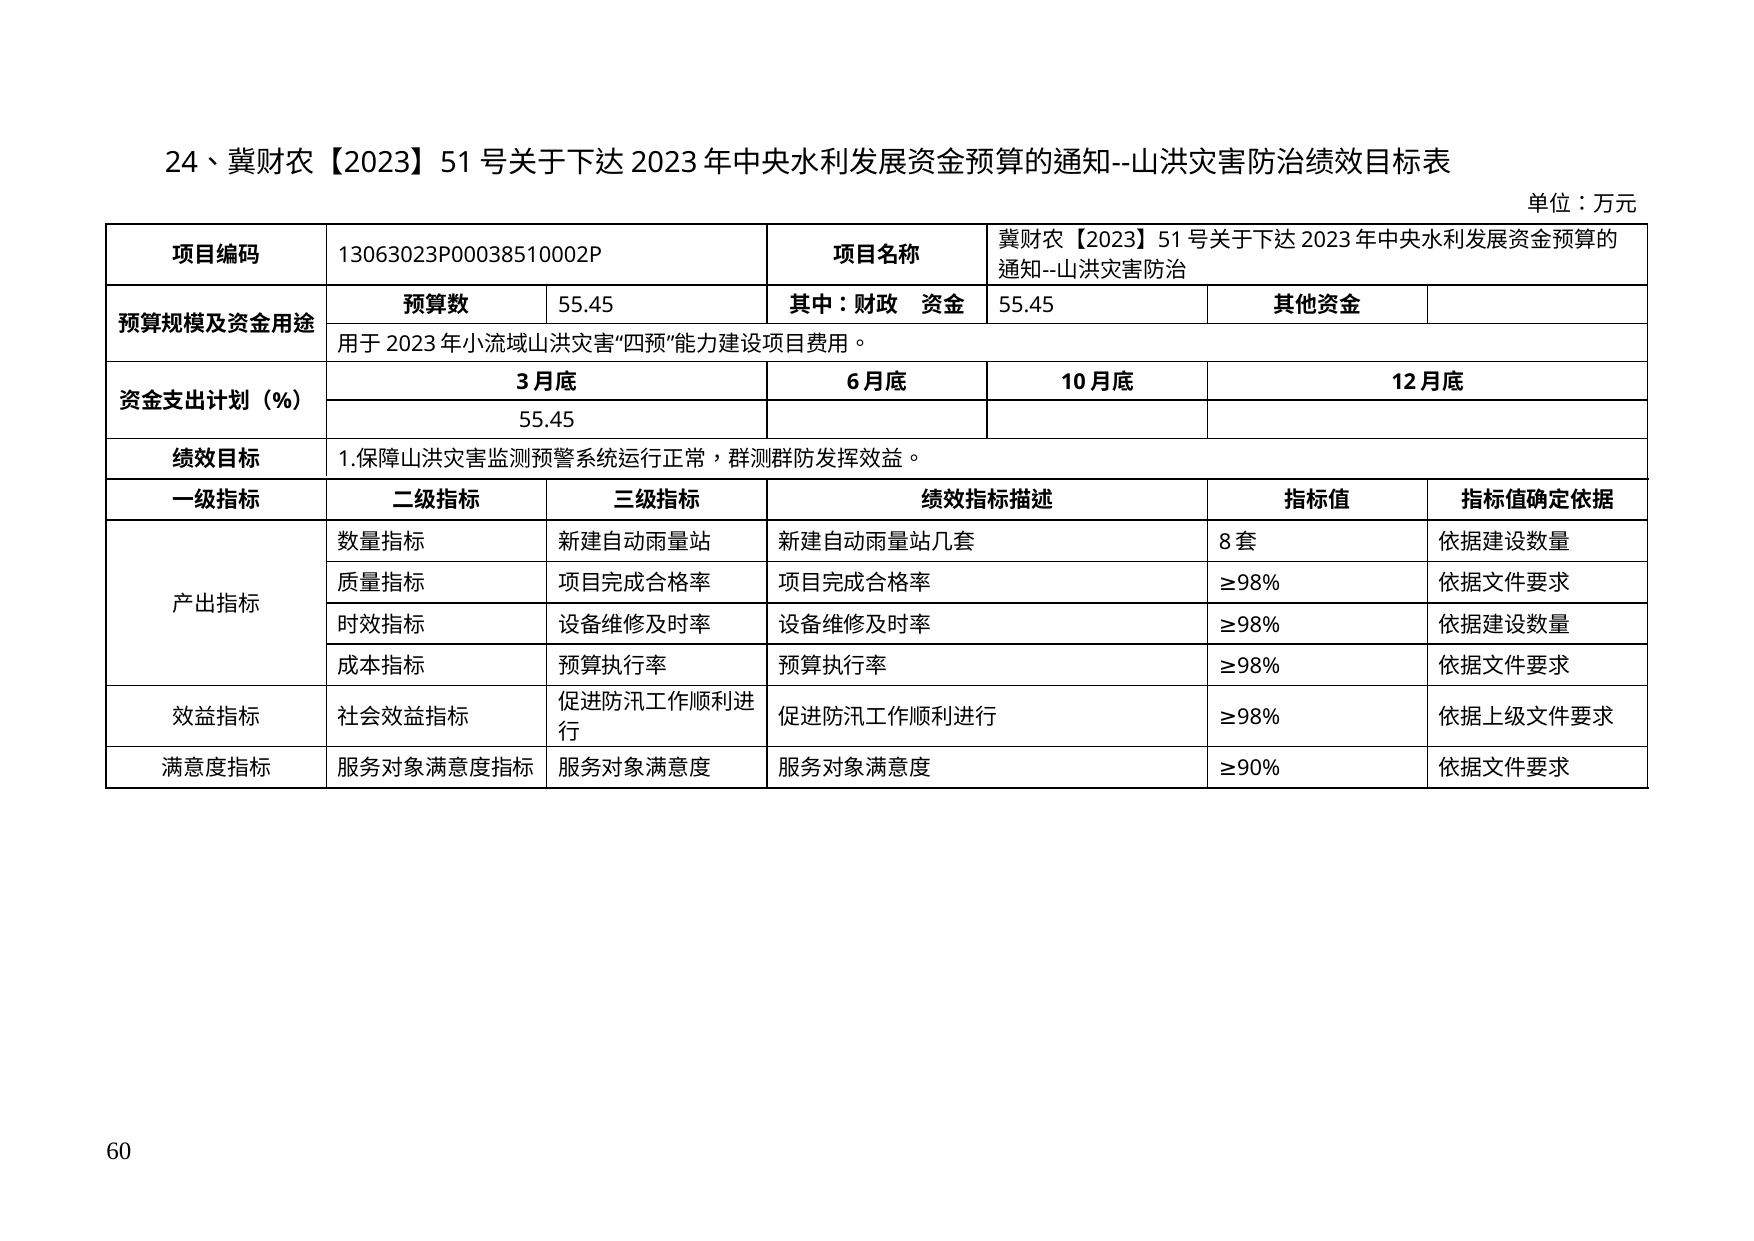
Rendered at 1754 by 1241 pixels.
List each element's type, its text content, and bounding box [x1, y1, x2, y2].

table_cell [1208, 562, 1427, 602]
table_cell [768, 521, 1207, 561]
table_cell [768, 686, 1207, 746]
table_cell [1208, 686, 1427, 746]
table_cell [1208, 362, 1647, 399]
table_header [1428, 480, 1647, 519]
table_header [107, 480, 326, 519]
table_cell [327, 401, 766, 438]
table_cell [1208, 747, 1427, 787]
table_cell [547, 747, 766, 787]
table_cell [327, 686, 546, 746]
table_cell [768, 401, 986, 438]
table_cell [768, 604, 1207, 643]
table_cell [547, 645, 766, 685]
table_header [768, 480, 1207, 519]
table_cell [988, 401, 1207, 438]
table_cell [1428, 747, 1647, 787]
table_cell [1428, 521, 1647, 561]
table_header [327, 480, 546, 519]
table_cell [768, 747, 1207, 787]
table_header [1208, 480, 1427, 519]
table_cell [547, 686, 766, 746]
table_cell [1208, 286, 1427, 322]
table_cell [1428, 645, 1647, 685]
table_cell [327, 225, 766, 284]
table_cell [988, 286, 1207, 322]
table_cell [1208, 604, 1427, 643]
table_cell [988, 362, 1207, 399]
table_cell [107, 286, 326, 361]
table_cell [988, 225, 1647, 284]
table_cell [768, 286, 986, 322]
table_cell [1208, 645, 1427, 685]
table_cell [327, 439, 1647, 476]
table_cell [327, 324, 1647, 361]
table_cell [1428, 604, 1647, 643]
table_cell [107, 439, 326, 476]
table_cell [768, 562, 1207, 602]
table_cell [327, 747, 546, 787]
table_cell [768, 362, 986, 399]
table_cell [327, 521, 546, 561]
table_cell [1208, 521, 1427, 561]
text 24、冀财农【2023】51号关于下达2023年中央水利发展资金预算的通知--山洪灾害防治绩效目标表 [106, 142, 1648, 181]
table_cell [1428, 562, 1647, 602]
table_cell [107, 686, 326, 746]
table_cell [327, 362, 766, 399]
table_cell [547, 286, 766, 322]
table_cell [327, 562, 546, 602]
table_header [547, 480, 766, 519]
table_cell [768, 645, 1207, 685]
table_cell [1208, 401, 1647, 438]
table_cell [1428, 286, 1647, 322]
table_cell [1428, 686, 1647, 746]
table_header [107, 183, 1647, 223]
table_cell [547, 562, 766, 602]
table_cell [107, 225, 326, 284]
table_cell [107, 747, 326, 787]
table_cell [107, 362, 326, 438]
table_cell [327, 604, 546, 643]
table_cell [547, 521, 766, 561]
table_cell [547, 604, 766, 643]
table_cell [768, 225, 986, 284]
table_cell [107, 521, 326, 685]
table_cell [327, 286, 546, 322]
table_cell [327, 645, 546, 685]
